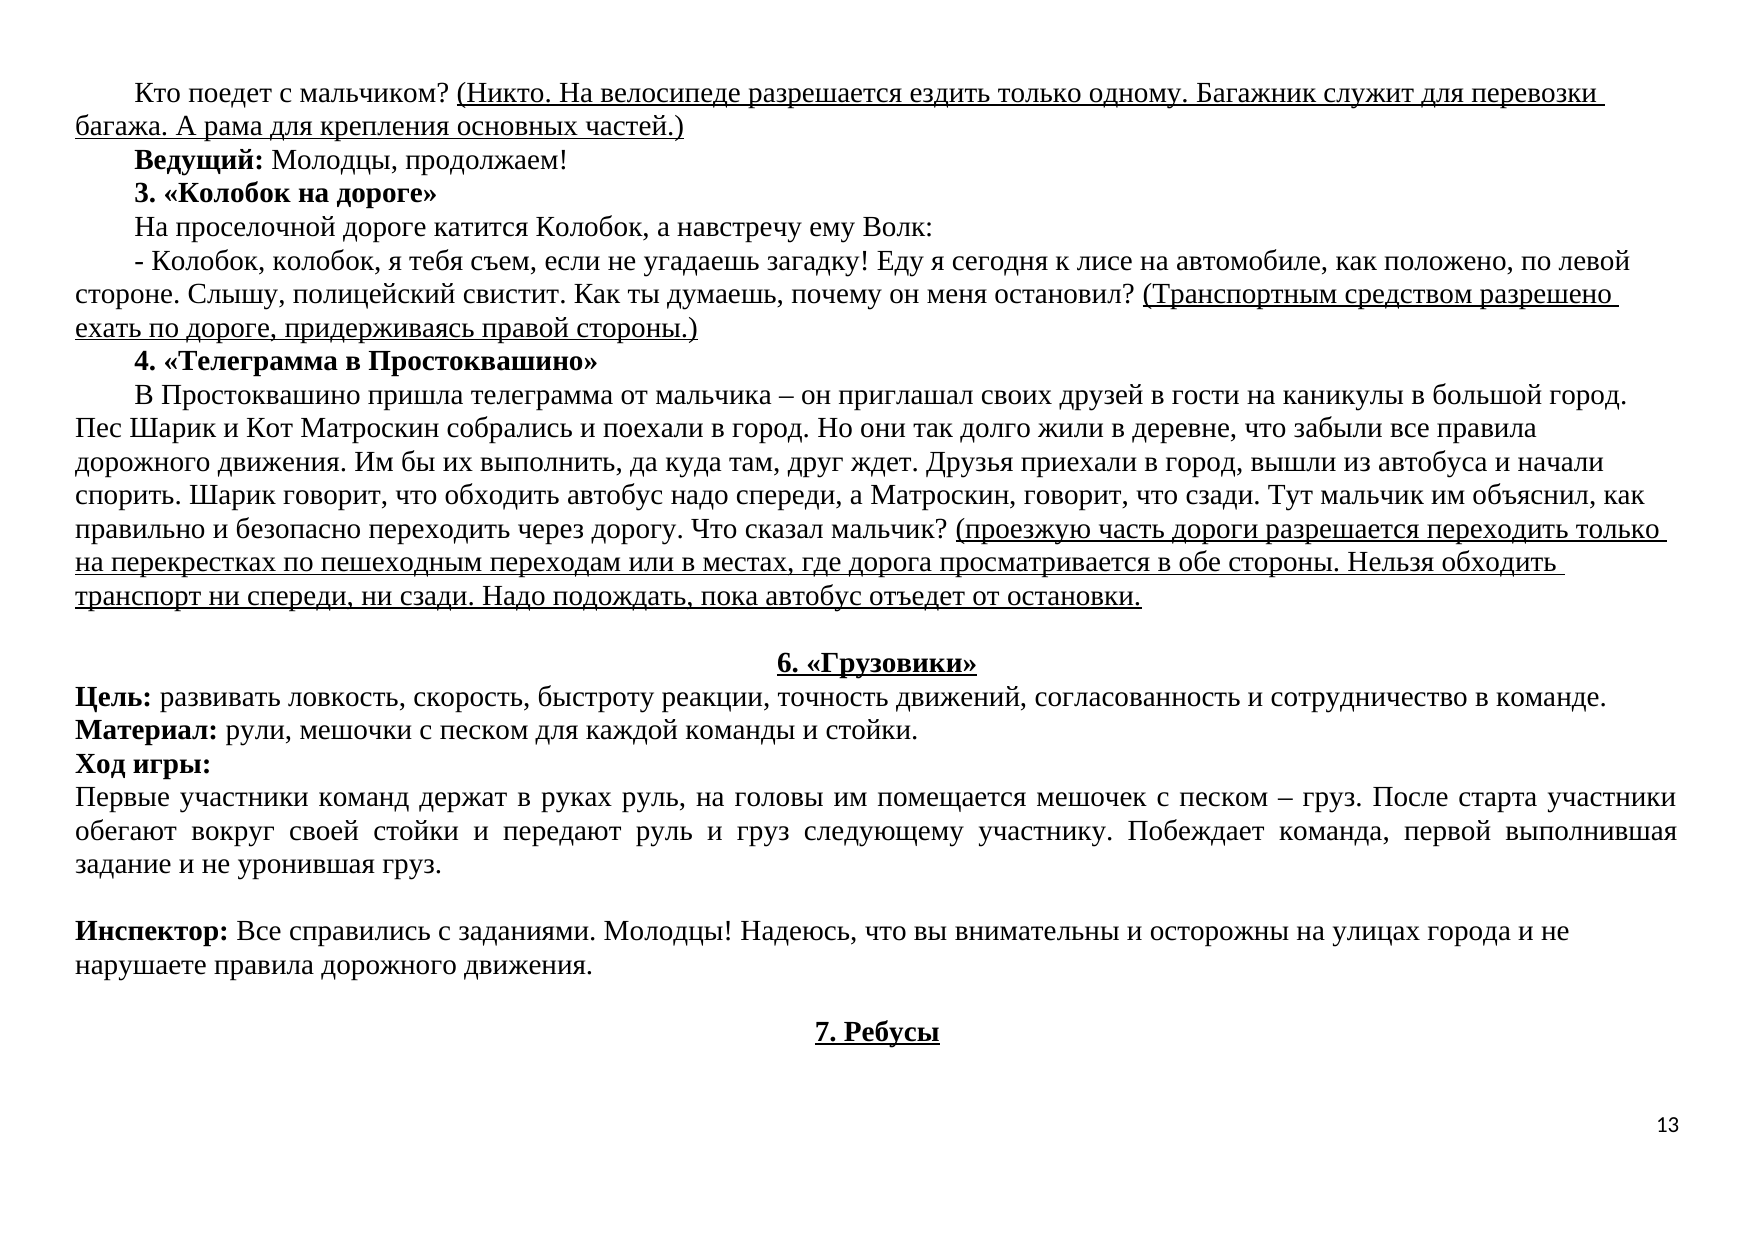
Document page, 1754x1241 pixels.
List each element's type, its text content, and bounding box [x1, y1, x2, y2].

text Первые участники команд держат в руках руль, на головы им помещается мешочек с песком – груз. После старта участники обегают вокруг своей стойки и передают руль и груз следующему участнику. Побеждает команда, первой выполнившая задание и не уронившая груз. [75, 779, 1679, 880]
text Материал: рули, мешочки с песком для каждой команды и стойки. [75, 712, 1679, 746]
text Инспектор: Все справились с заданиями. Молодцы! Надеюсь, что вы внимательны и осторожны на улицах города и не нарушаете правила дорожного движения. [75, 913, 1679, 981]
text 7. Ребусы [75, 1014, 1679, 1048]
text Ход игры: [75, 746, 1679, 779]
list Кто поедет с мальчиком? (Никто. На велосипеде разрешается ездить только одному. Багажник служит для перевозки багажа. А рама для крепления основных частей.) [75, 75, 1679, 142]
list - Колобок, колобок, я тебя съем, если не угадаешь загадку! Еду я сегодня к лисе на автомобиле, как положено, по левой стороне. Слышу, полицейский свистит. Как ты думаешь, почему он меня остановил? (Транспортным средством разрешено ехать по дороге, придерживаясь правой стороны.) [75, 243, 1679, 343]
list 3. «Колобок на дороге» [75, 176, 1679, 209]
list В Простоквашино пришла телеграмма от мальчика – он приглашал своих друзей в гости на каникулы в большой город. Пес Шарик и Кот Матроскин собрались и поехали в город. Но они так долго жили в деревне, что забыли все правила дорожного движения. Им бы их выполнить, да куда там, друг ждет. Друзья приехали в город, вышли из автобуса и начали спорить. Шарик говорит, что обходить автобус надо спереди, а Матроскин, говорит, что сзади. Тут мальчик им объяснил, как правильно и безопасно переходить через дорогу. Что сказал мальчик? (проезжую часть дороги разрешается переходить только на перекрестках по пешеходным переходам или в местах, где дорога просматривается в обе стороны. Нельзя обходить транспорт ни спереди, ни сзади. Надо подождать, пока автобус отъедет от остановки. [75, 377, 1679, 612]
text Цель: развивать ловкость, скорость, быстроту реакции, точность движений, согласованность и сотрудничество в команде. [75, 679, 1679, 712]
list 4. «Телеграмма в Простоквашино» [75, 343, 1679, 377]
text 6. «Грузовики» [75, 645, 1679, 679]
list На проселочной дороге катится Колобок, а навстречу ему Волк: [75, 209, 1679, 243]
list Ведущий: Молодцы, продолжаем! [75, 142, 1679, 176]
